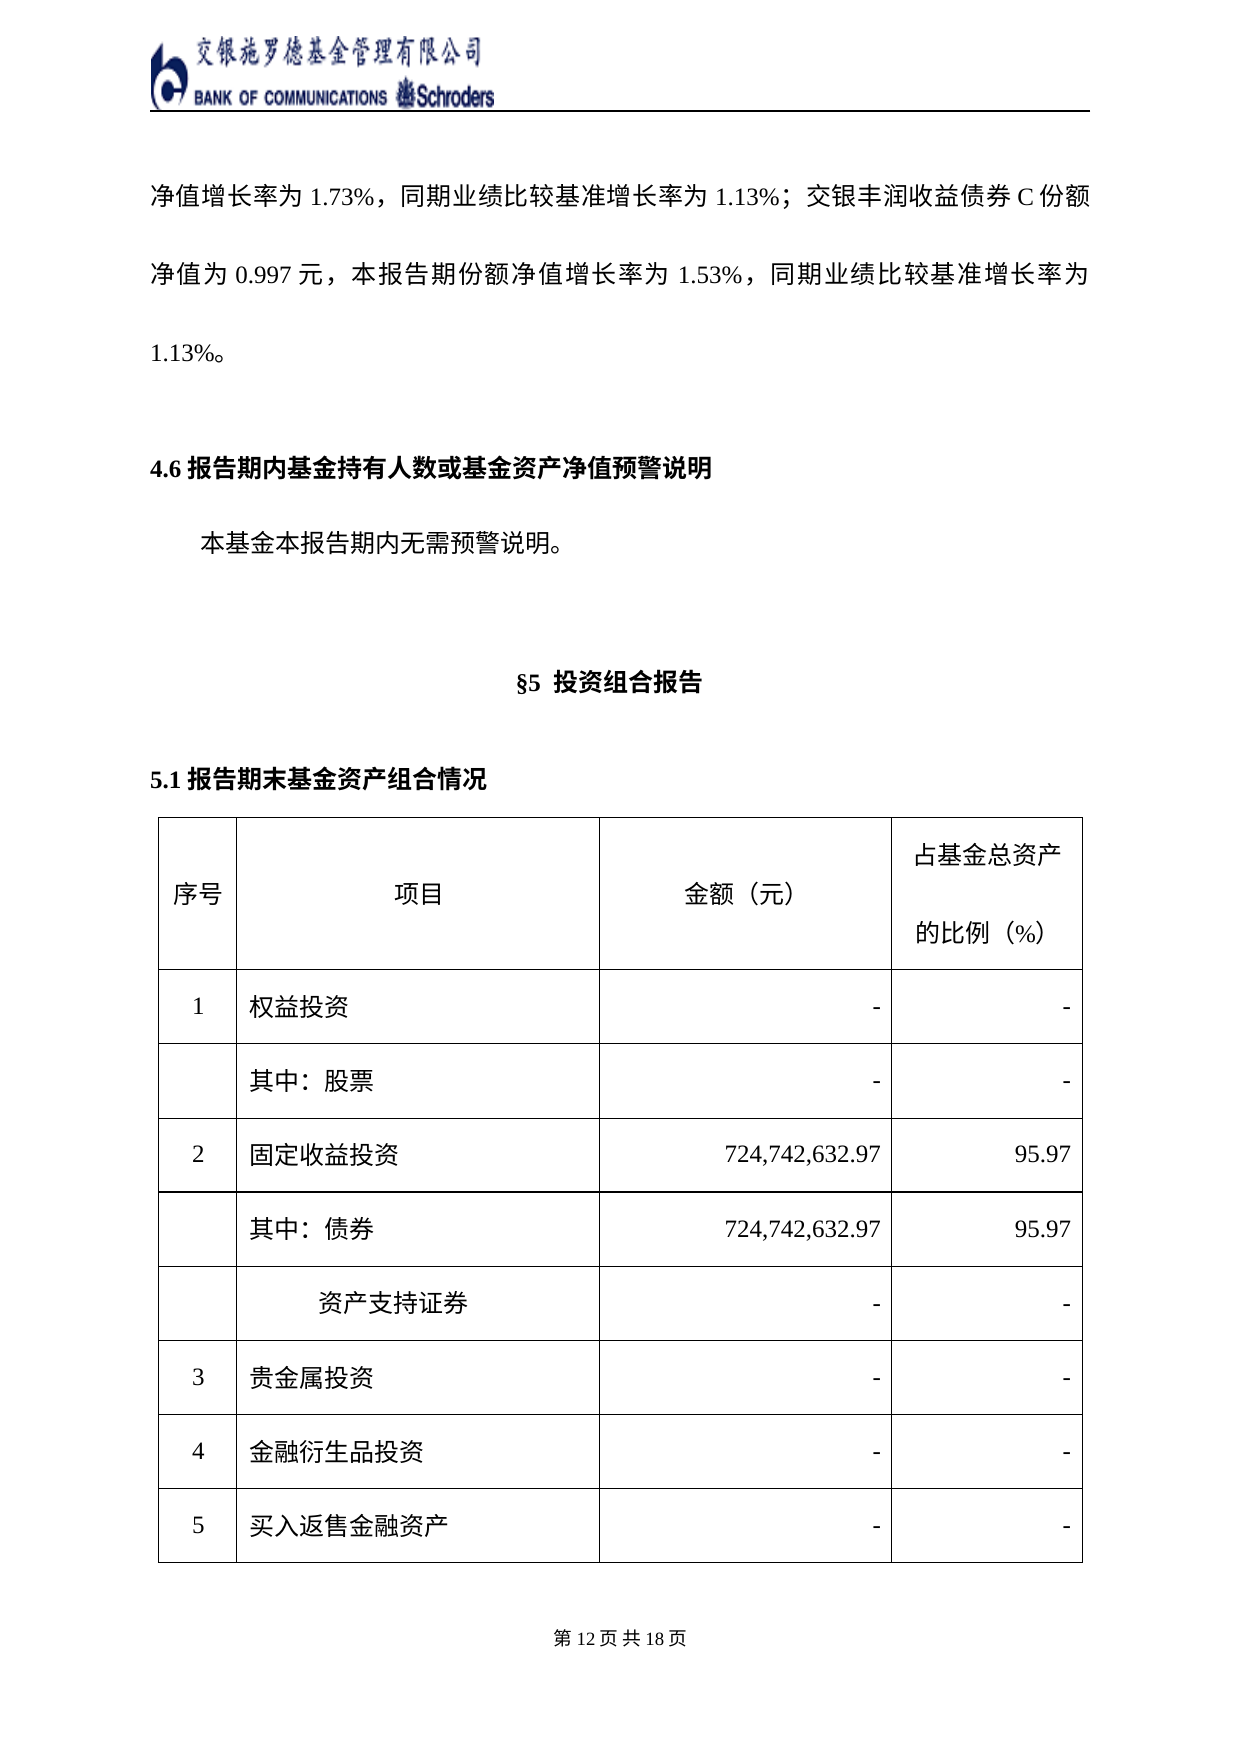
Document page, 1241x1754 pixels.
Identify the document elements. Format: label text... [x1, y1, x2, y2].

table_cell - [600, 1044, 891, 1117]
text 4.6 报告期内基金持有人数或基金资产净值预警说明 [150, 434, 1090, 499]
text 本基金本报告期内无需预警说明。 [150, 509, 1090, 574]
table_cell 资产支持证券 [237, 1267, 599, 1339]
table_cell 其中：股票 [237, 1044, 599, 1117]
table_cell 贵金属投资 [237, 1341, 599, 1414]
table_cell - [600, 1415, 891, 1488]
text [150, 162, 1090, 383]
table_cell - [892, 1341, 1082, 1414]
subtitle §5 投资组合报告 [150, 648, 1090, 713]
table_cell - [600, 1341, 891, 1414]
table_cell - [600, 1267, 891, 1339]
table_cell 3 [159, 1341, 236, 1414]
table_cell 724,742,632.97 [600, 1119, 891, 1191]
table_header 占基金总资产的比例（%） [892, 818, 1082, 969]
table_cell 2 [159, 1119, 236, 1191]
table_cell 95.97 [892, 1193, 1082, 1266]
table_cell 4 [159, 1415, 236, 1488]
table_cell - [600, 1489, 891, 1562]
table_cell - [600, 970, 891, 1043]
table_cell [159, 1193, 236, 1266]
table_cell 724,742,632.97 [600, 1193, 891, 1266]
table_header 金额（元） [600, 818, 891, 969]
table_cell 买入返售金融资产 [237, 1489, 599, 1562]
table_cell - [892, 1489, 1082, 1562]
text 5.1 报告期末基金资产组合情况 [150, 745, 1090, 810]
table_cell 95.97 [892, 1119, 1082, 1191]
table_cell [159, 1267, 236, 1339]
table_cell 固定收益投资 [237, 1119, 599, 1191]
table_cell [159, 1044, 236, 1117]
table_cell 1 [159, 970, 236, 1043]
table_cell 5 [159, 1489, 236, 1562]
table_cell - [892, 1044, 1082, 1117]
table_header 序号 [159, 818, 236, 969]
table_cell - [892, 970, 1082, 1043]
table_cell 其中：债券 [237, 1193, 599, 1266]
table_cell 金融衍生品投资 [237, 1415, 599, 1488]
table_cell 权益投资 [237, 970, 599, 1043]
table_header 项目 [237, 818, 599, 969]
picture [151, 36, 494, 110]
table_cell - [892, 1267, 1082, 1339]
table_cell - [892, 1415, 1082, 1488]
